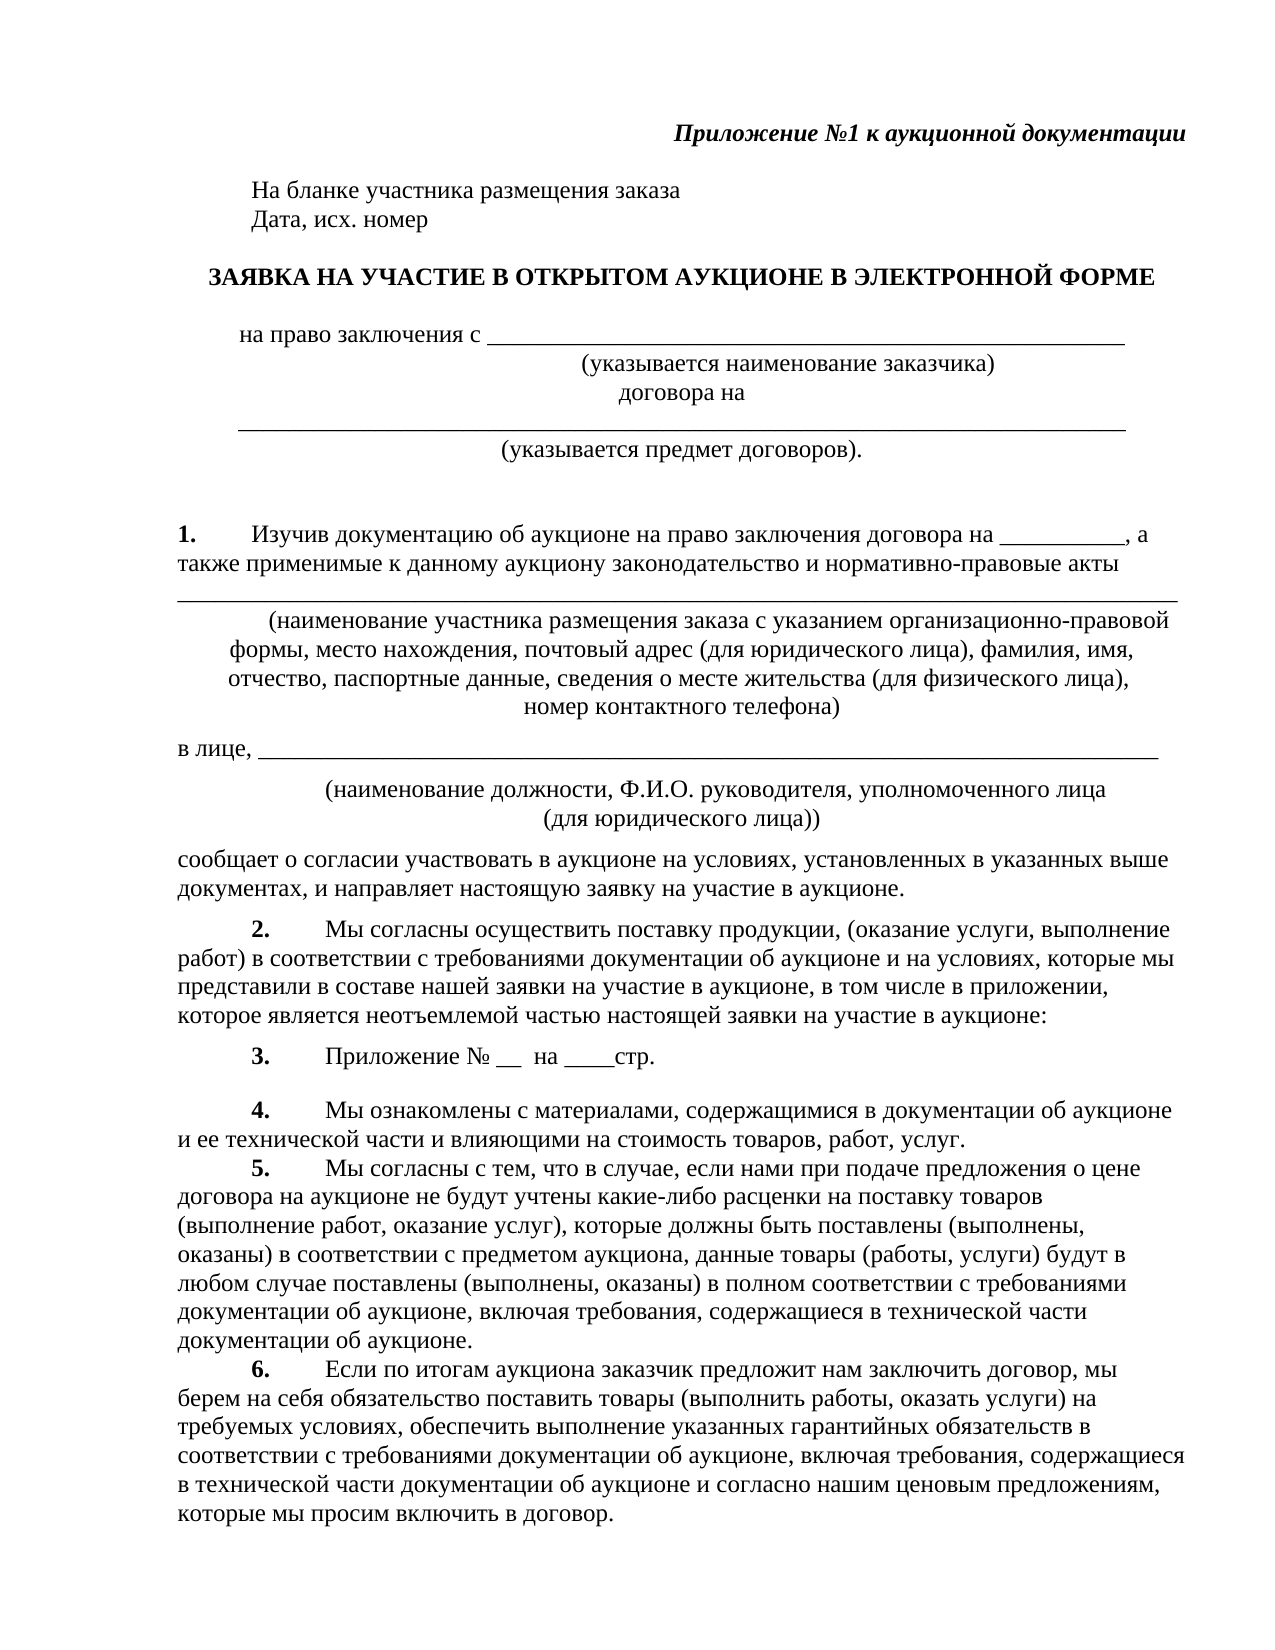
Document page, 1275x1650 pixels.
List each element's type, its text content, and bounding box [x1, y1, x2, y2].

text 6. Если по итогам аукциона заказчик предложит нам заключить договор, мы берем на себя обязательство поставить товары (выполнить работы, оказать услуги) на требуемых условиях, обеспечить выполнение указанных гарантийных обязательств в соответствии с требованиями документации об аукционе, включая требования, содержащиеся в технической части документации об аукционе и согласно нашим ценовым предложениям, которые мы просим включить в договор. [177, 1354, 1186, 1526]
text (наименование участника размещения заказа с указанием организационно-правовой формы, место нахождения, почтовый адрес (для юридического лица), фамилия, имя, отчество, паспортные данные, сведения о месте жительства (для физического лица), номер контактного телефона) [177, 605, 1186, 720]
text (указывается наименование заказчика) договора на _______________________________________________________________________ (указывается предмет договоров). [177, 348, 1186, 463]
text 5. Мы согласны с тем, что в случае, если нами при подаче предложения о цене договора на аукционе не будут учтены какие-либо расценки на поставку товаров (выполнение работ, оказание услуг), которые должны быть поставлены (выполнены, оказаны) в соответствии с предметом аукциона, данные товары (работы, услуги) будут в любом случае поставлены (выполнены, оказаны) в полном соответствии с требованиями документации об аукционе, включая требования, содержащиеся в технической части документации об аукционе. [177, 1153, 1186, 1354]
text 3. Приложение № __ на ____стр. [177, 1041, 1186, 1070]
text На бланке участника размещения заказа [177, 176, 1186, 204]
text 2. Мы согласны осуществить поставку продукции, (оказание услуги, выполнение работ) в соответствии с требованиями документации об аукционе и на условиях, которые мы представили в составе нашей заявки на участие в аукционе, в том числе в приложении, которое является неотъемлемой частью настоящей заявки на участие в аукционе: [177, 914, 1186, 1029]
text 1. Изучив документацию об аукционе на право заключения договора на __________, а также применимые к данному аукциону законодательство и нормативно-правовые акты ________________________________________________________________________________ [177, 519, 1186, 605]
text ЗАЯВКА НА УЧАСТИЕ в ОТКРЫТОМ аукционе в электронной форме [177, 262, 1186, 291]
text (наименование должности, Ф.И.О. руководителя, уполномоченного лица (для юридического лица)) [177, 774, 1186, 831]
text на право заключения с ___________________________________________________ [177, 319, 1186, 348]
text в лице, ________________________________________________________________________ [177, 733, 1186, 761]
text 4. Мы ознакомлены с материалами, содержащимися в документации об аукционе и ее технической части и влияющими на стоимость товаров, работ, услуг. [177, 1095, 1186, 1153]
text сообщает о согласии участвовать в аукционе на условиях, установленных в указанных выше документах, и направляет настоящую заявку на участие в аукционе. [177, 844, 1186, 901]
text Дата, исх. номер [177, 204, 1186, 233]
text Приложение №1 к аукционной документации [177, 118, 1186, 147]
